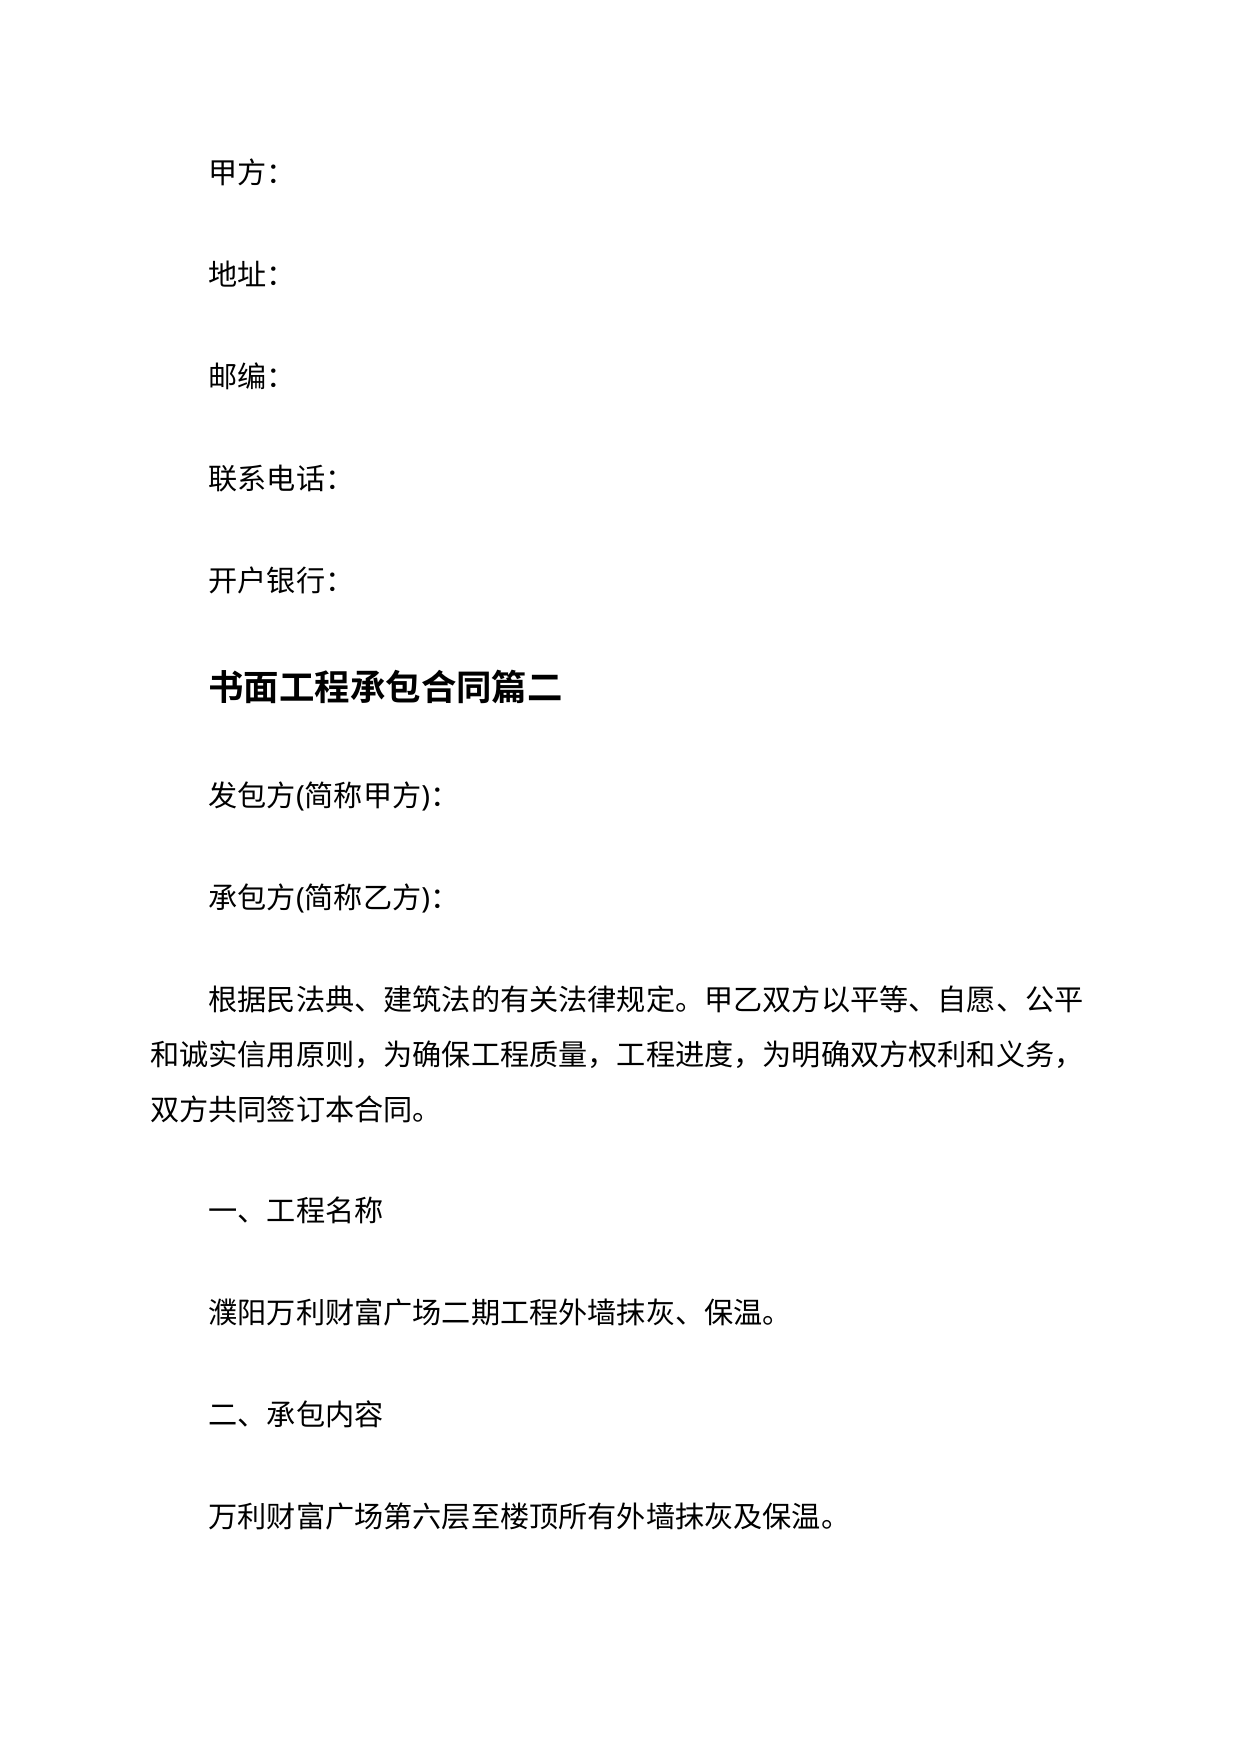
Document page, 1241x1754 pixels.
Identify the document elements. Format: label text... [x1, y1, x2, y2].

text 联系电话： [150, 455, 1090, 498]
text 邮编： [150, 353, 1090, 396]
text 地址： [150, 252, 1090, 294]
text 承包方(简称乙方)： [150, 874, 1090, 917]
text 万利财富广场第六层至楼顶所有外墙抹灰及保温。 [150, 1493, 1090, 1535]
text 濮阳万利财富广场二期工程外墙抹灰、保温。 [150, 1289, 1090, 1332]
text 书面工程承包合同篇二 [150, 659, 1090, 710]
text 根据民法典、建筑法的有关法律规定。甲乙双方以平等、自愿、公平和诚实信用原则，为确保工程质量，工程进度，为明确双方权利和义务，双方共同签订本合同。 [150, 976, 1090, 1128]
text 开户银行： [150, 557, 1090, 599]
text 一、工程名称 [150, 1188, 1090, 1230]
text 甲方： [150, 150, 1090, 192]
text 二、承包内容 [150, 1391, 1090, 1434]
text 发包方(简称甲方)： [150, 772, 1090, 815]
